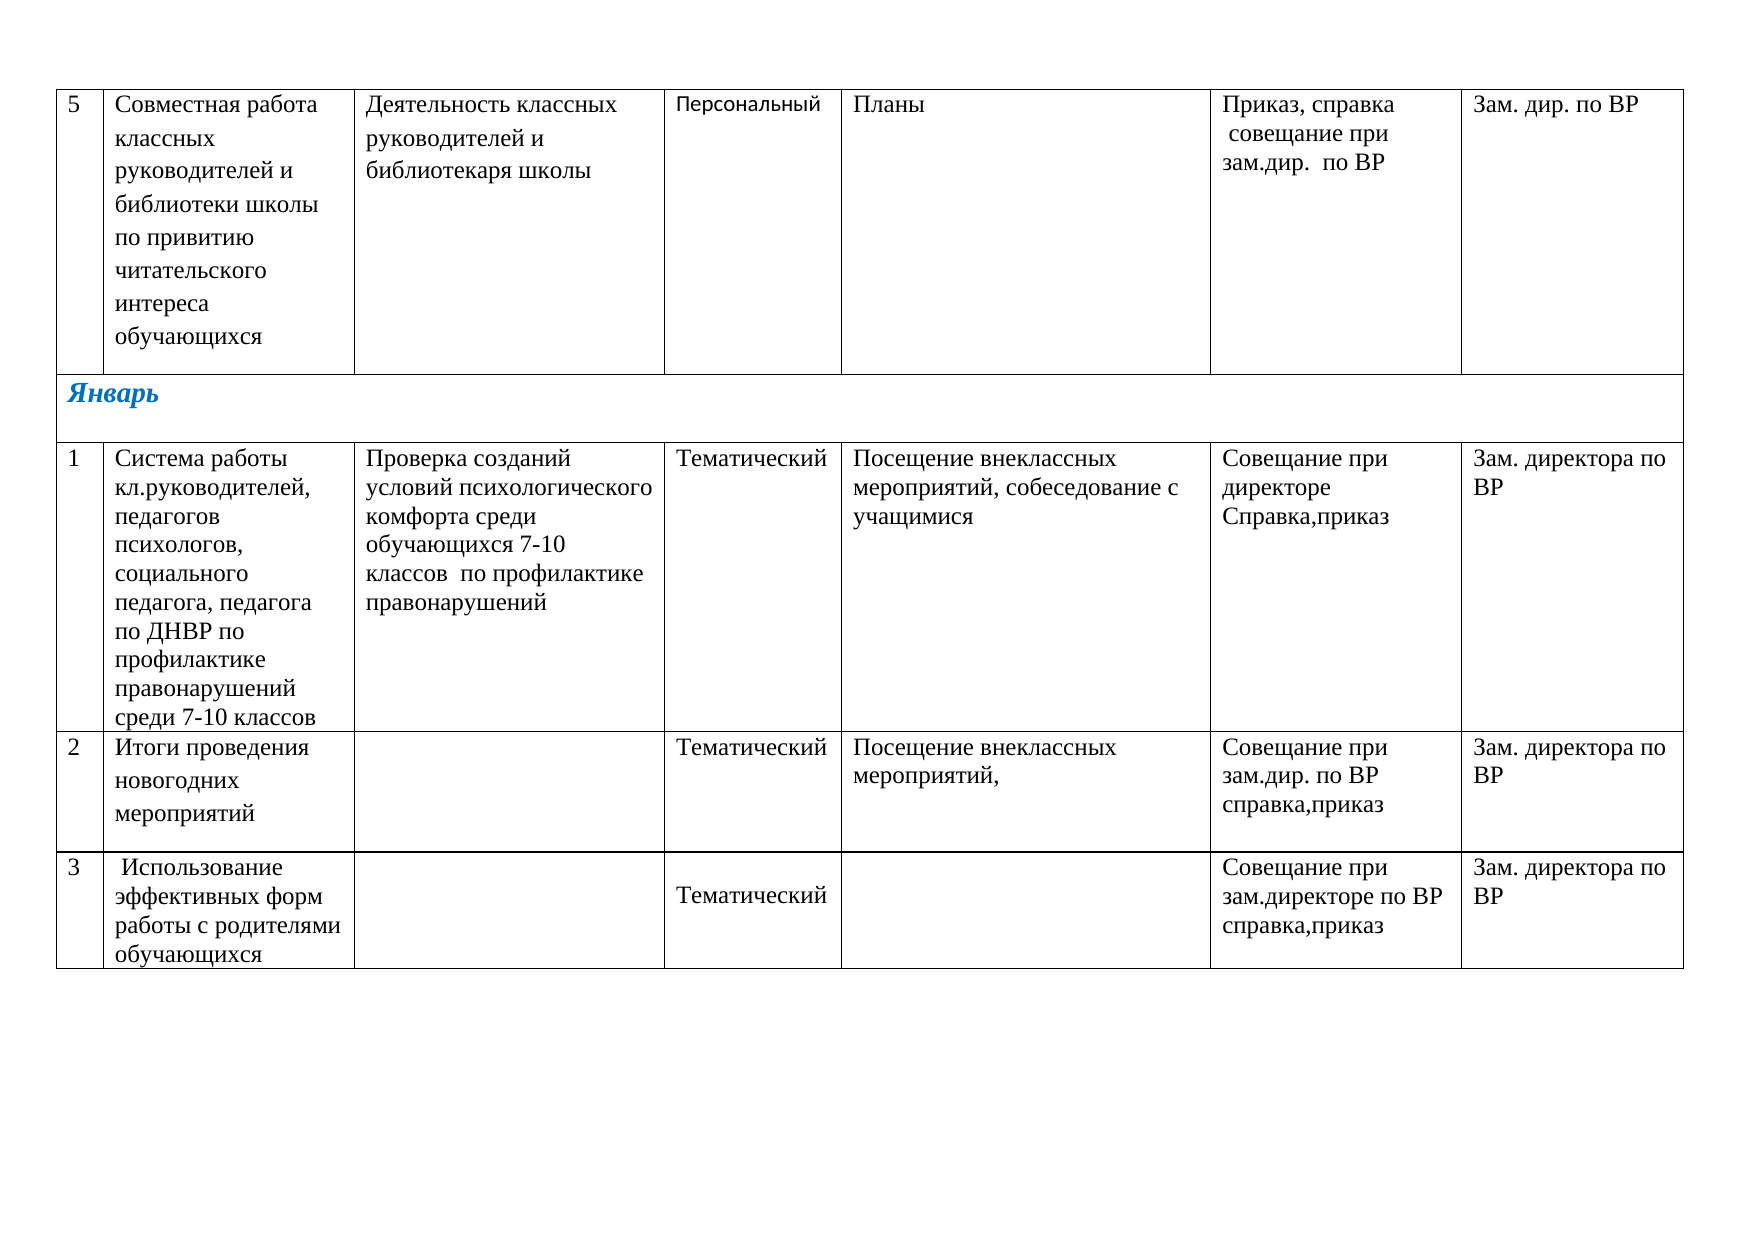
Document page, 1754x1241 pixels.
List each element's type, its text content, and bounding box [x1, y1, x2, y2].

table_cell Итоги проведения новогодних мероприятий [104, 732, 354, 851]
table_cell Совещание при зам.дир. по ВР справка,приказ [1211, 732, 1461, 851]
table_cell [355, 853, 664, 967]
table_cell Зам. директора по ВР [1462, 732, 1683, 851]
table_cell Январь [57, 375, 1683, 442]
table_cell Зам. директора по ВР [1462, 853, 1683, 967]
table_cell Посещение внеклассных мероприятий, [842, 732, 1210, 851]
table_cell Тематический [665, 853, 841, 967]
table_cell Персональный [665, 90, 841, 374]
table_cell 2 [57, 732, 103, 851]
table_cell Планы [842, 90, 1210, 374]
table_cell Использование эффективных форм работы с родителями обучающихся [104, 853, 354, 967]
table_cell Зам. директора по ВР [1462, 443, 1683, 731]
table_cell [355, 732, 664, 851]
table_cell Посещение внеклассных мероприятий, собеседование с учащимися [842, 443, 1210, 731]
table_cell Система работы кл.руководителей, педагогов психологов, социального педагога, педагога по ДНВР по профилактике правонарушений среди 7-10 классов [104, 443, 354, 731]
table_cell 3 [57, 853, 103, 967]
table_cell Совещание при директоре Справка,приказ [1211, 443, 1461, 731]
table_cell Совещание при зам.директоре по ВР справка,приказ [1211, 853, 1461, 967]
table_cell Проверка созданий условий психологического комфорта среди обучающихся 7-10 классов по профилактике правонарушений [355, 443, 664, 731]
table_cell Совместная работа классных руководителей и библиотеки школы по привитию читательского интереса обучающихся [104, 90, 354, 374]
table_cell 1 [57, 443, 103, 731]
table_cell Тематический [665, 732, 841, 851]
table_cell Деятельность классных руководителей и библиотекаря школы [355, 90, 664, 374]
table_cell Зам. дир. по ВР [1462, 90, 1683, 374]
table_cell Тематический [665, 443, 841, 731]
table_cell [842, 853, 1210, 967]
table_cell 5 [57, 90, 103, 374]
table_cell Приказ, справка совещание при зам.дир. по ВР [1211, 90, 1461, 374]
